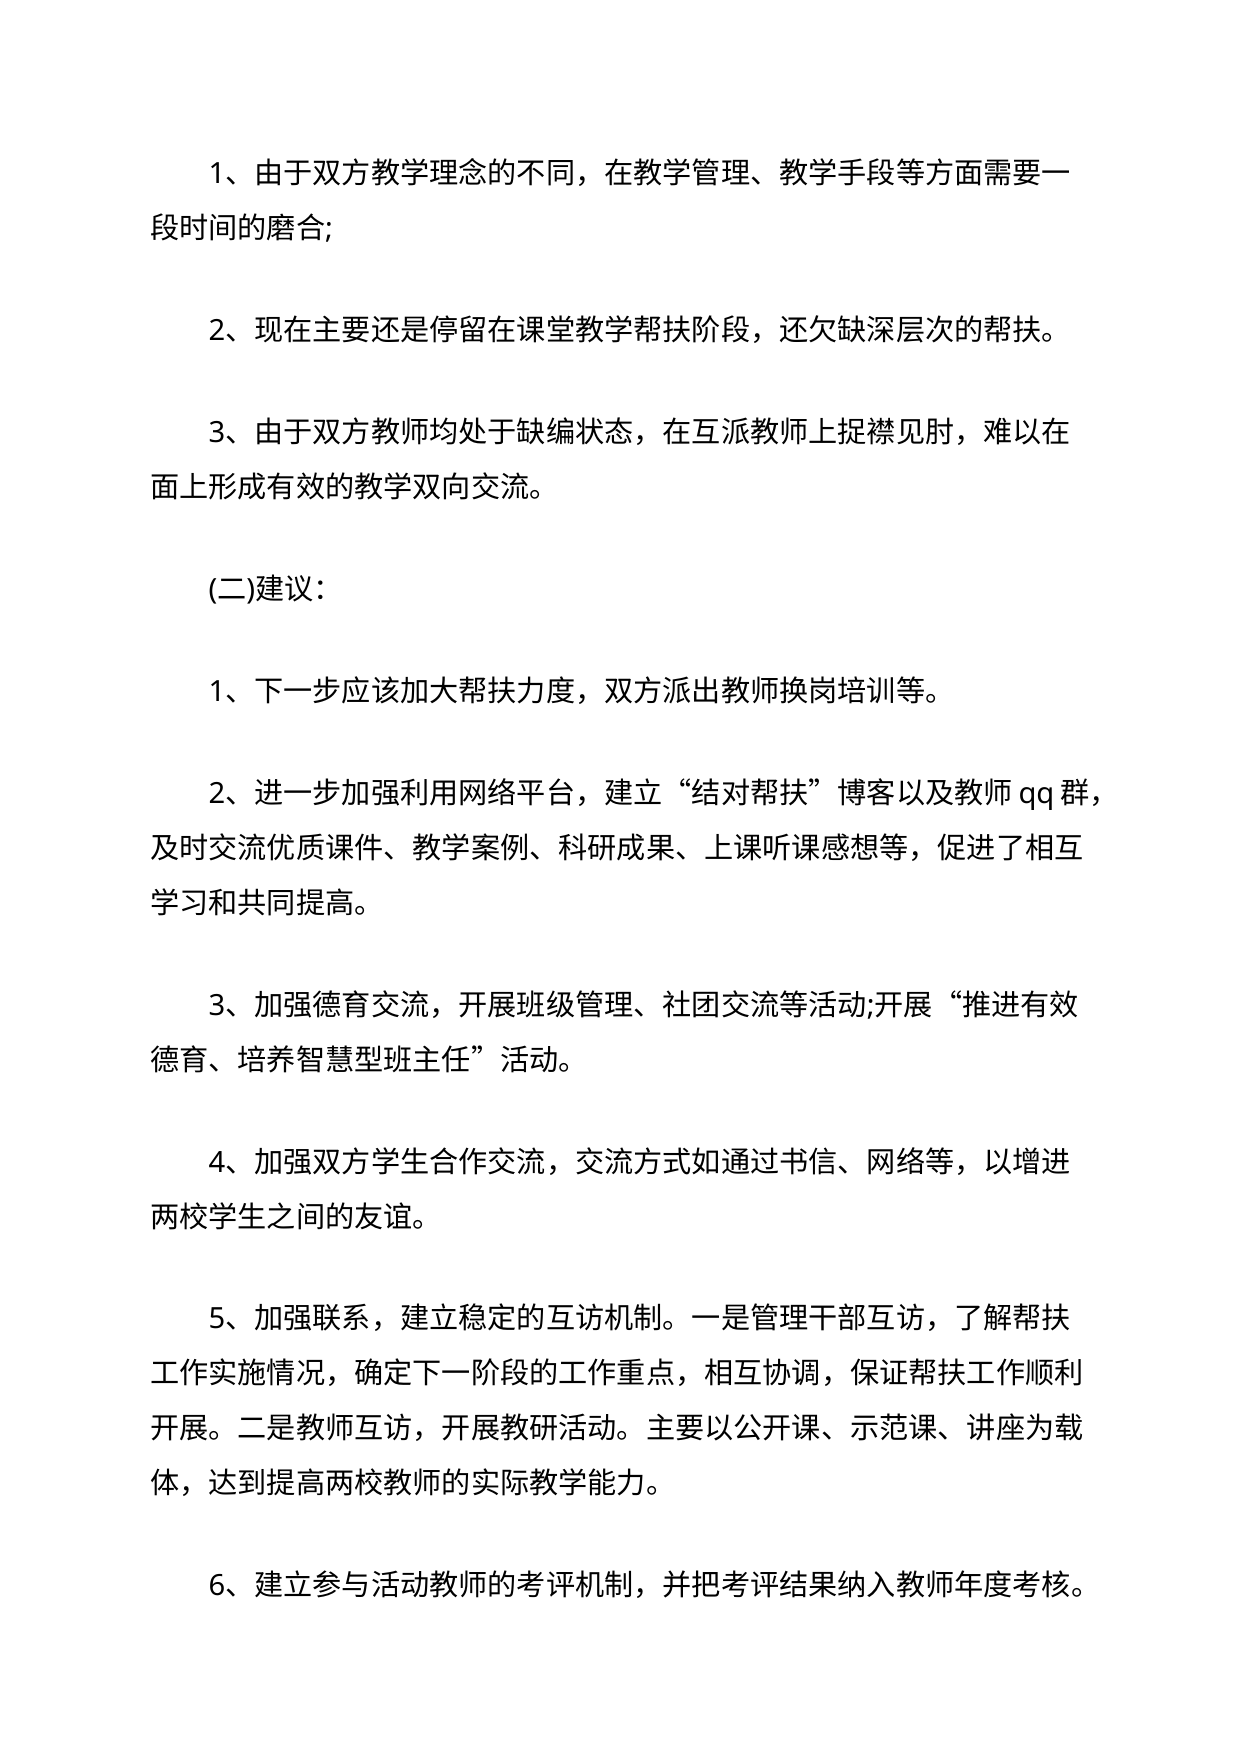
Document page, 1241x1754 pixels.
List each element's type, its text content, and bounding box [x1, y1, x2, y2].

text 3、加强德育交流，开展班级管理、社团交流等活动;开展“推进有效德育、培养智慧型班主任”活动。 [150, 981, 1090, 1079]
text 1、下一步应该加大帮扶力度，双方派出教师换岗培训等。 [150, 668, 1090, 710]
text 2、进一步加强利用网络平台，建立“结对帮扶”博客以及教师qq群，及时交流优质课件、教学案例、科研成果、上课听课感想等，促进了相互学习和共同提高。 [150, 770, 1090, 922]
text 6、建立参与活动教师的考评机制，并把考评结果纳入教师年度考核。 [150, 1561, 1090, 1604]
text 5、加强联系，建立稳定的互访机制。一是管理干部互访，了解帮扶工作实施情况，确定下一阶段的工作重点，相互协调，保证帮扶工作顺利开展。二是教师互访，开展教研活动。主要以公开课、示范课、讲座为载体，达到提高两校教师的实际教学能力。 [150, 1295, 1090, 1502]
text 3、由于双方教师均处于缺编状态，在互派教师上捉襟见肘，难以在面上形成有效的教学双向交流。 [150, 409, 1090, 506]
text 1、由于双方教学理念的不同，在教学管理、教学手段等方面需要一段时间的磨合; [150, 150, 1090, 247]
text 2、现在主要还是停留在课堂教学帮扶阶段，还欠缺深层次的帮扶。 [150, 307, 1090, 349]
text (二)建议： [150, 566, 1090, 608]
text 4、加强双方学生合作交流，交流方式如通过书信、网络等，以增进两校学生之间的友谊。 [150, 1138, 1090, 1235]
